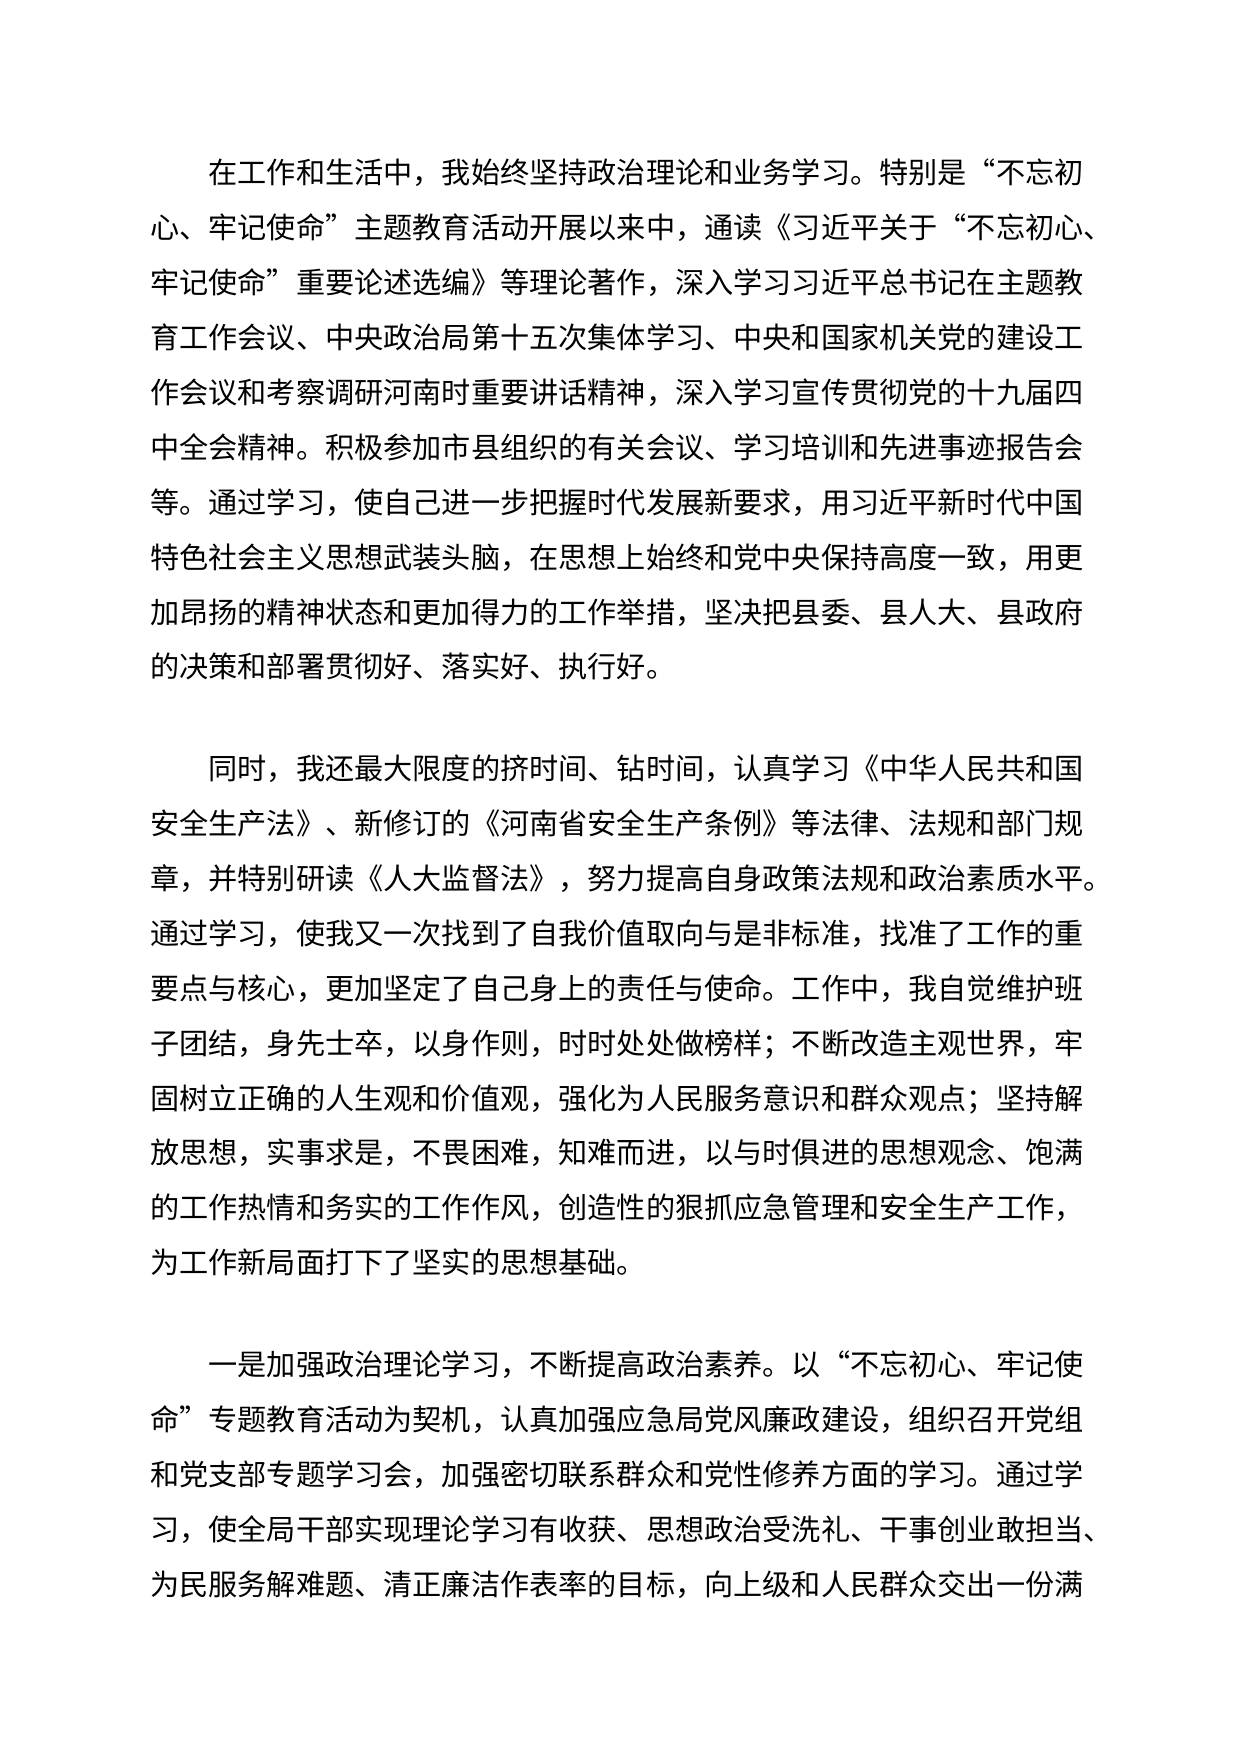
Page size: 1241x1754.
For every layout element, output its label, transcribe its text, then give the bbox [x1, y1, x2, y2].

text 在工作和生活中，我始终坚持政治理论和业务学习。特别是“不忘初心、牢记使命”主题教育活动开展以来中，通读《习近平关于“不忘初心、牢记使命”重要论述选编》等理论著作，深入学习习近平总书记在主题教育工作会议、中央政治局第十五次集体学习、中央和国家机关党的建设工作会议和考察调研河南时重要讲话精神，深入学习宣传贯彻党的十九届四中全会精神。积极参加市县组织的有关会议、学习培训和先进事迹报告会等。通过学习，使自己进一步把握时代发展新要求，用习近平新时代中国特色社会主义思想武装头脑，在思想上始终和党中央保持高度一致，用更加昂扬的精神状态和更加得力的工作举措，坚决把县委、县人大、县政府的决策和部署贯彻好、落实好、执行好。 [150, 150, 1090, 686]
text 同时，我还最大限度的挤时间、钻时间，认真学习《中华人民共和国安全生产法》、新修订的《河南省安全生产条例》等法律、法规和部门规章，并特别研读《人大监督法》，努力提高自身政策法规和政治素质水平。通过学习，使我又一次找到了自我价值取向与是非标准，找准了工作的重要点与核心，更加坚定了自己身上的责任与使命。工作中，我自觉维护班子团结，身先士卒，以身作则，时时处处做榜样；不断改造主观世界，牢固树立正确的人生观和价值观，强化为人民服务意识和群众观点；坚持解放思想，实事求是，不畏困难，知难而进，以与时俱进的思想观念、饱满的工作热情和务实的工作作风，创造性的狠抓应急管理和安全生产工作，为工作新局面打下了坚实的思想基础。 [150, 746, 1090, 1282]
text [150, 1342, 1090, 1603]
